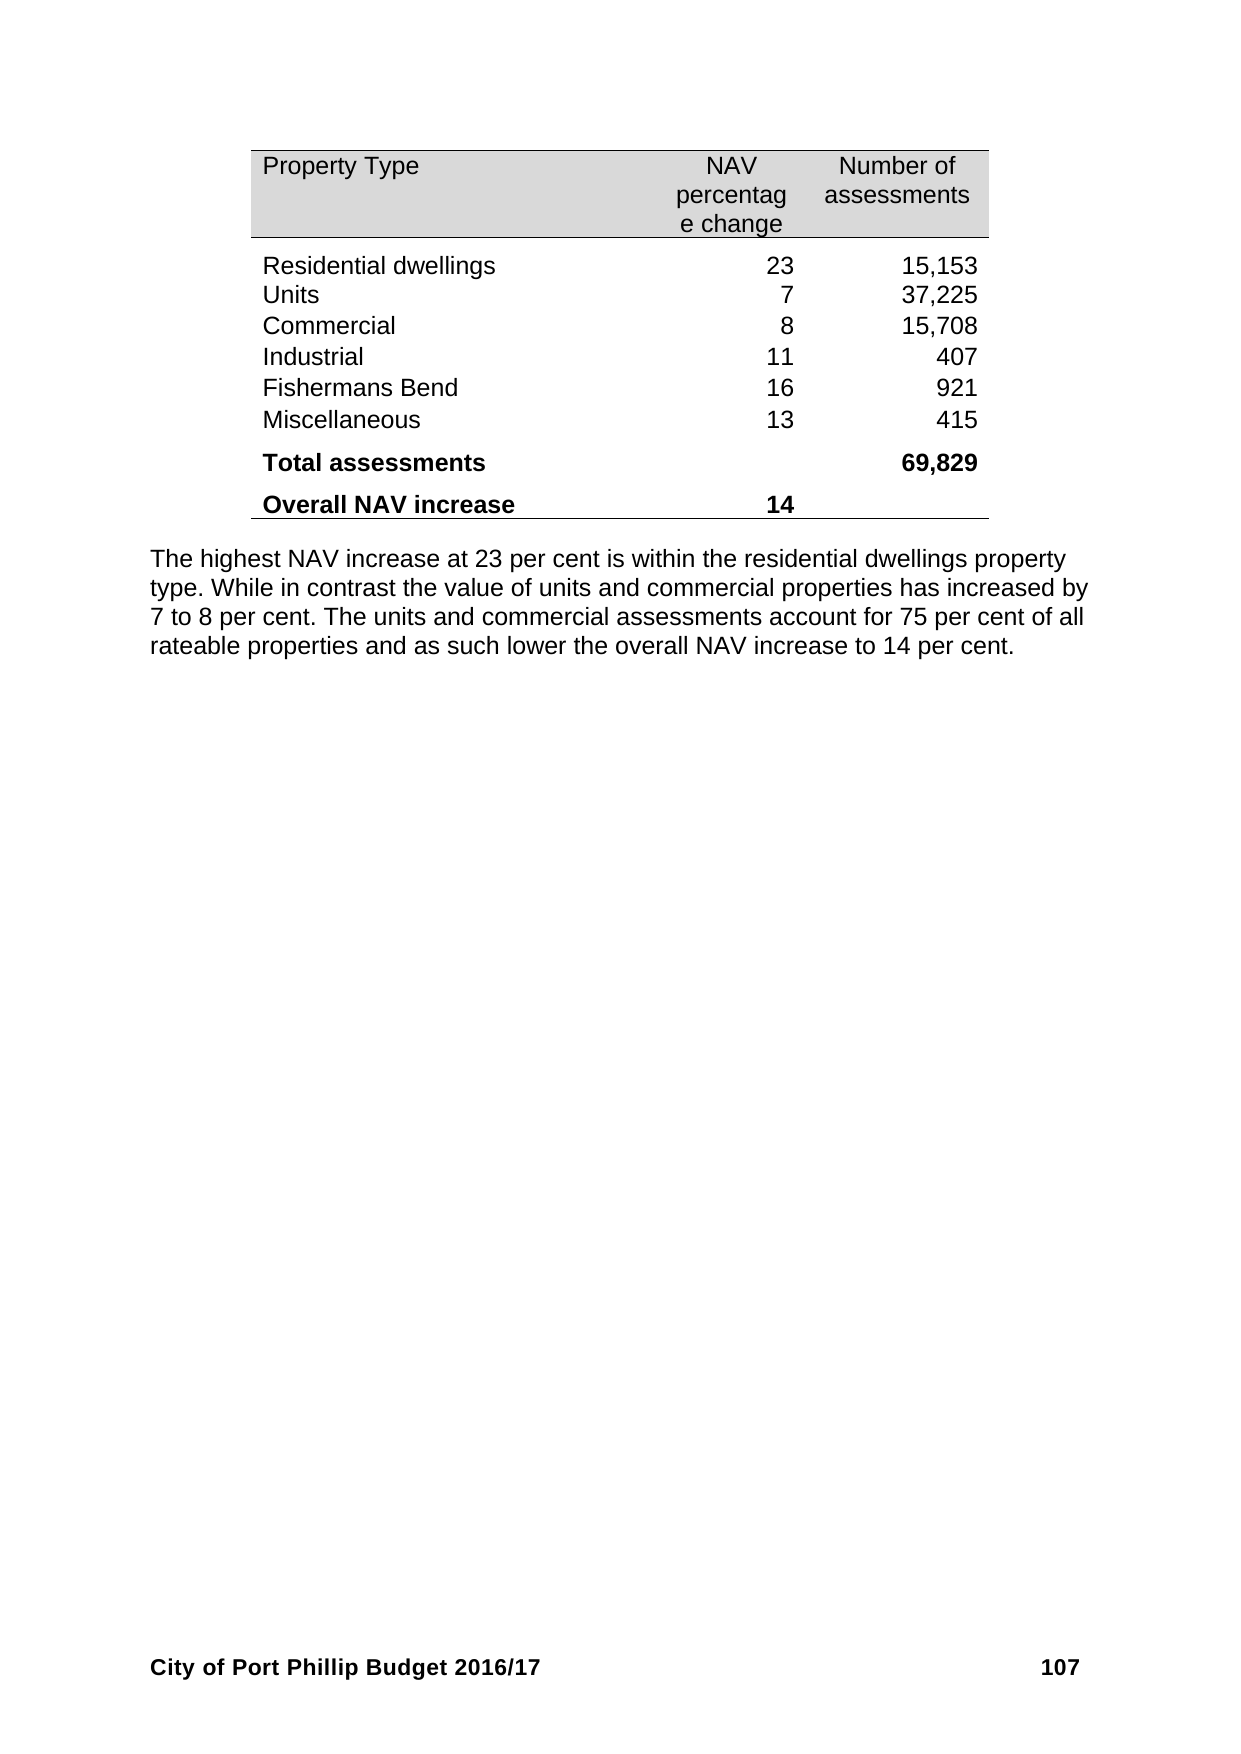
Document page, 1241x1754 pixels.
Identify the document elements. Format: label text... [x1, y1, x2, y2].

text The highest NAV increase at 23 per cent is within the residential dwellings property type. While in contrast the value of units and commercial properties has increased by 7 to 8 per cent. The units and commercial assessments account for 75 per cent of all rateable properties and as such lower the overall NAV increase to 14 per cent. [150, 544, 1090, 659]
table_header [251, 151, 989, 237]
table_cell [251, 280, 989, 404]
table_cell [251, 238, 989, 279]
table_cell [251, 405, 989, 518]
